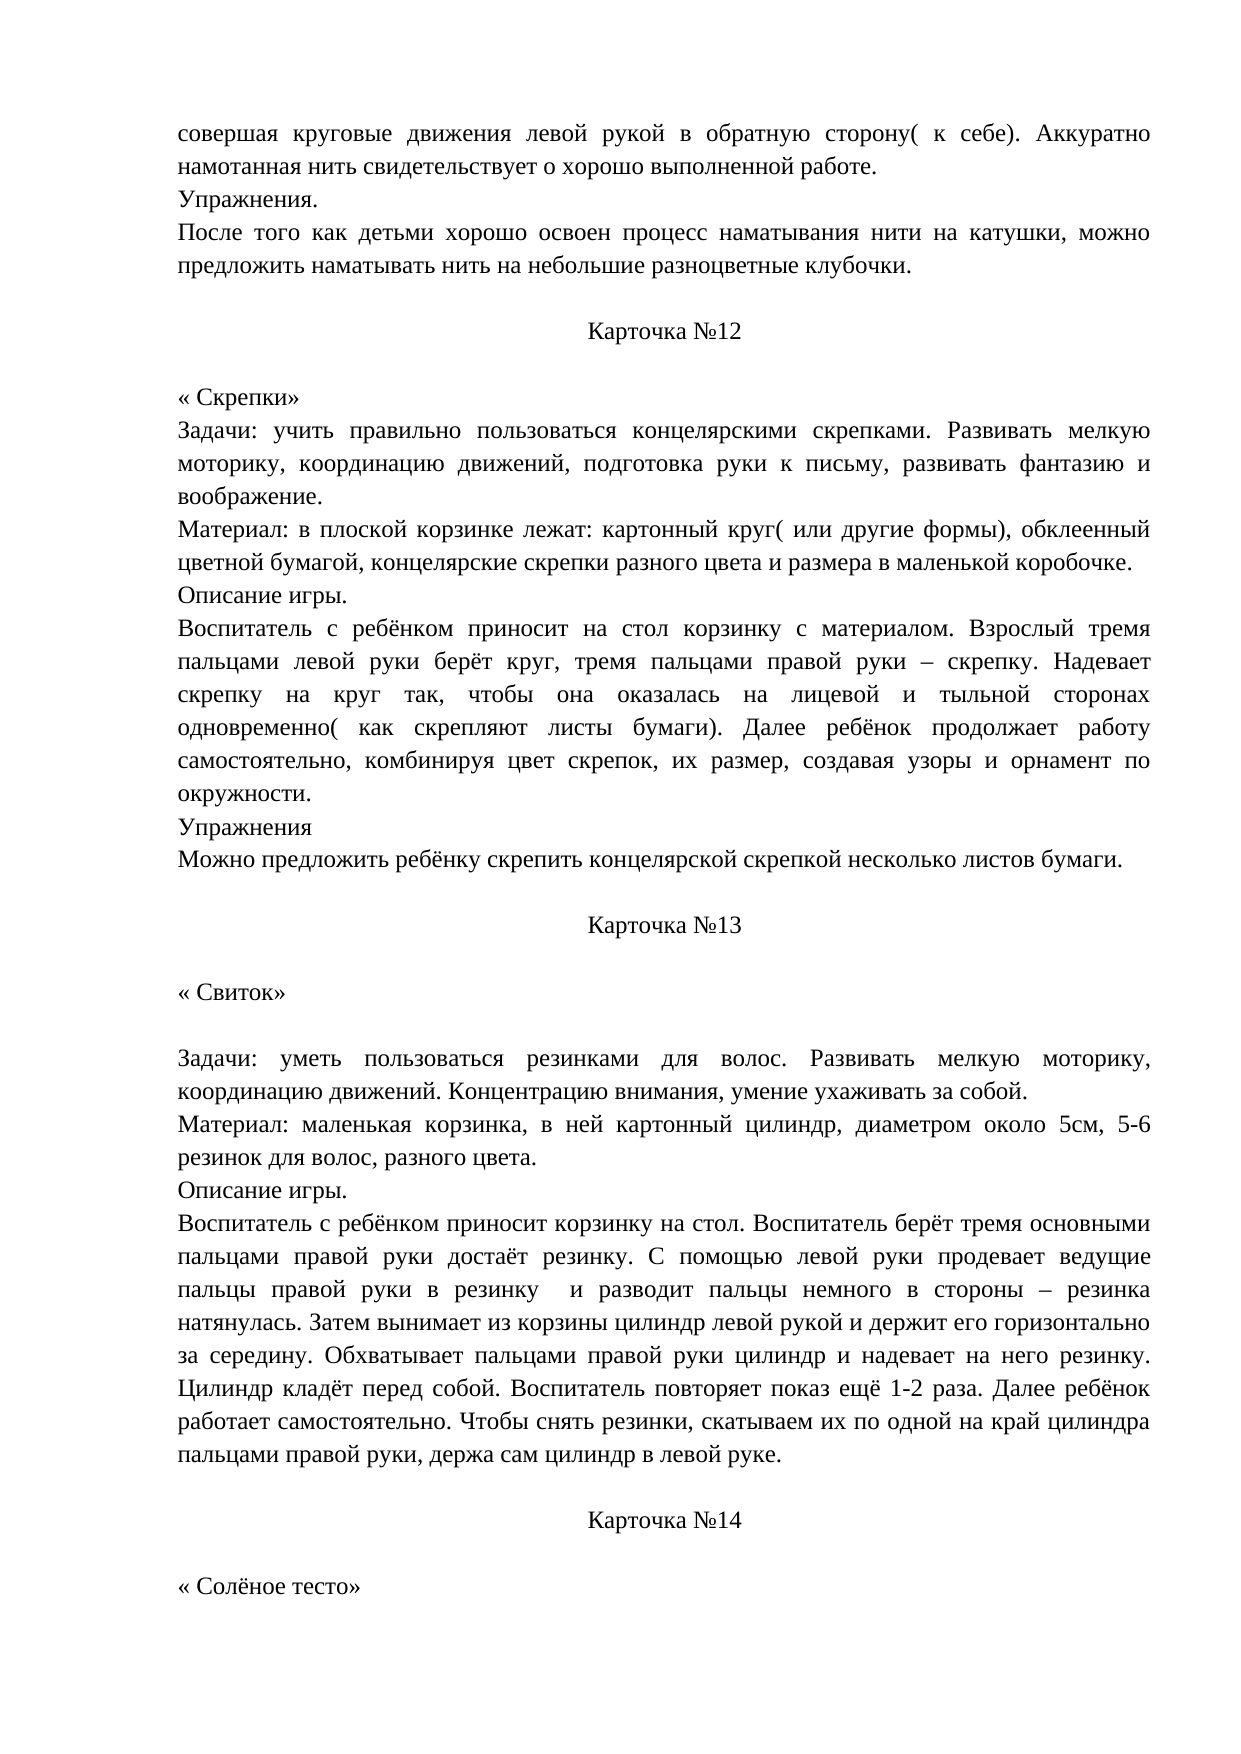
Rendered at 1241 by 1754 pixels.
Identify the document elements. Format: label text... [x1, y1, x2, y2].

text Карточка №13 [177, 911, 1152, 939]
text Можно предложить ребёнку скрепить концелярской скрепкой несколько листов бумаги. [177, 844, 1152, 873]
text Воспитатель с ребёнком приносит на стол корзинку с материалом. Взрослый тремя пальцами левой руки берёт круг, тремя пальцами правой руки – скрепку. Надевает скрепку на круг так, чтобы она оказалась на лицевой и тыльной сторонах одновременно( как скрепляют листы бумаги). Далее ребёнок продолжает работу самостоятельно, комбинируя цвет скрепок, их размер, создавая узоры и орнамент по окружности. [177, 613, 1152, 807]
text Задачи: учить правильно пользоваться концелярскими скрепками. Развивать мелкую моторику, координацию движений, подготовка руки к письму, развивать фантазию и воображение. [177, 415, 1152, 510]
text Описание игры. [177, 580, 1152, 609]
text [177, 118, 1152, 180]
text Карточка №12 [177, 316, 1152, 345]
text Упражнения. [177, 184, 1152, 213]
text « Скрепки» [177, 382, 1152, 411]
text Материал: маленькая корзинка, в ней картонный цилиндр, диаметром около 5см, 5-6 резинок для волос, разного цвета. [177, 1109, 1152, 1171]
text Материал: в плоской корзинке лежат: картонный круг( или другие формы), обклеенный цветной бумагой, концелярские скрепки разного цвета и размера в маленькой коробочке. [177, 514, 1152, 576]
text « Солёное тесто» [177, 1571, 1152, 1600]
text « Свиток» [177, 977, 1152, 1005]
text Воспитатель с ребёнком приносит корзинку на стол. Воспитатель берёт тремя основными пальцами правой руки достаёт резинку. С помощью левой руки продевает ведущие пальцы правой руки в резинку и разводит пальцы немного в стороны – резинка натянулась. Затем вынимает из корзины цилиндр левой рукой и держит его горизонтально за середину. Обхватывает пальцами правой руки цилиндр и надевает на него резинку. Цилиндр кладёт перед собой. Воспитатель повторяет показ ещё 1-2 раза. Далее ребёнок работает самостоятельно. Чтобы снять резинки, скатываем их по одной на край цилиндра пальцами правой руки, держа сам цилиндр в левой руке. [177, 1208, 1152, 1468]
text Описание игры. [177, 1175, 1152, 1203]
text После того как детьми хорошо освоен процесс наматывания нити на катушки, можно предложить наматывать нить на небольшие разноцветные клубочки. [177, 217, 1152, 279]
text Задачи: уметь пользоваться резинками для волос. Развивать мелкую моторику, координацию движений. Концентрацию внимания, умение ухаживать за собой. [177, 1043, 1152, 1104]
text Карточка №14 [177, 1505, 1152, 1534]
text Упражнения [177, 812, 1152, 840]
